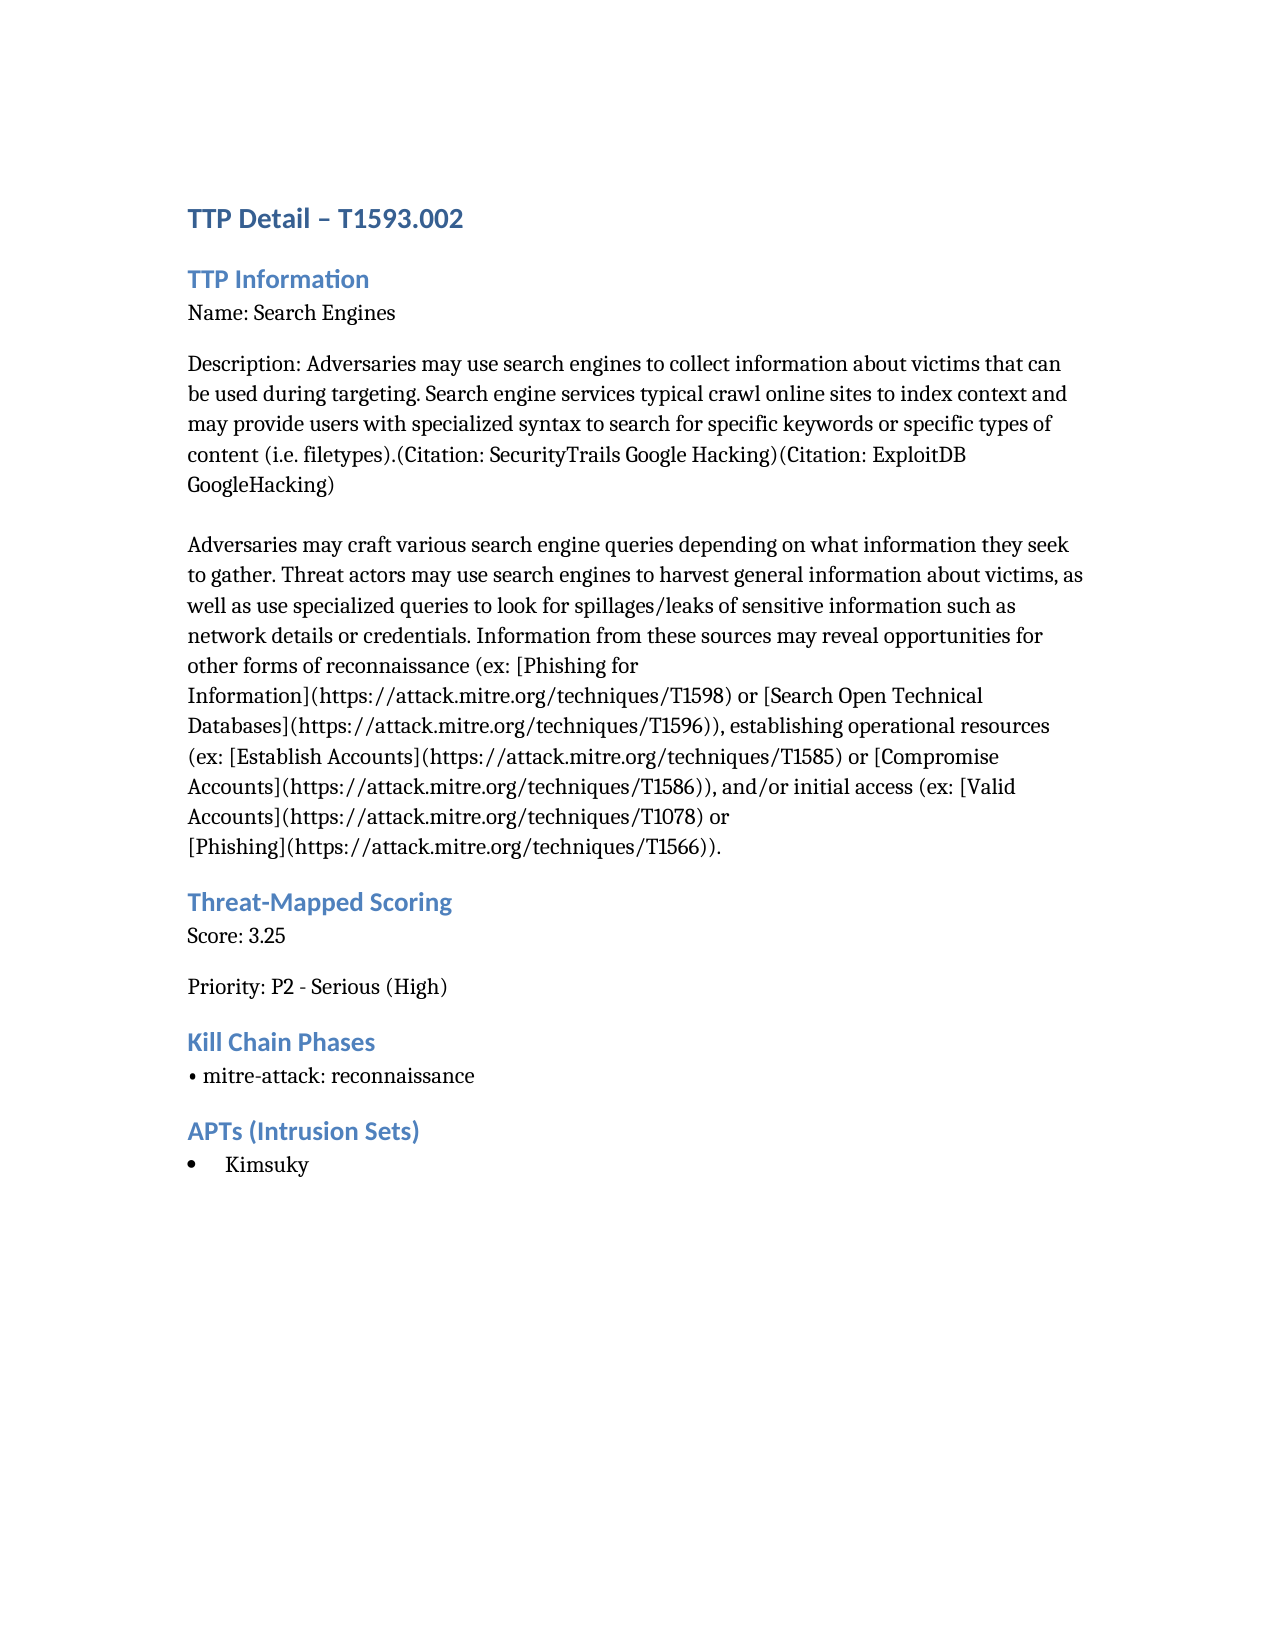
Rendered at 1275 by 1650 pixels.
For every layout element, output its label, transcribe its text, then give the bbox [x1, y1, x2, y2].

subtitle Kill Chain Phases [187, 1025, 1087, 1058]
subtitle Threat-Mapped Scoring [187, 885, 1087, 918]
text Priority: P2 - Serious (High) [187, 974, 1087, 1000]
subtitle TTP Information [187, 262, 1087, 295]
subtitle TTP Detail – T1593.002 [187, 200, 1087, 236]
subtitle APTs (Intrusion Sets) [187, 1114, 1087, 1147]
text • mitre-attack: reconnaissance [187, 1063, 1087, 1089]
text Description: Adversaries may use search engines to collect information about victims that can be used during targeting. Search engine services typical crawl online sites to index context and may provide users with specialized syntax to search for specific keywords or specific types of content (i.e. filetypes).(Citation: SecurityTrails Google Hacking)(Citation: ExploitDB GoogleHacking) Adversaries may craft various search engine queries depending on what information they seek to gather. Threat actors may use search engines to harvest general information about victims, as well as use specialized queries to look for spillages/leaks of sensitive information such as network details or credentials. Information from these sources may reveal opportunities for other forms of reconnaissance (ex: [Phishing for Information](https://attack.mitre.org/techniques/T1598) or [Search Open Technical Databases](https://attack.mitre.org/techniques/T1596)), establishing operational resources (ex: [Establish Accounts](https://attack.mitre.org/techniques/T1585) or [Compromise Accounts](https://attack.mitre.org/techniques/T1586)), and/or initial access (ex: [Valid Accounts](https://attack.mitre.org/techniques/T1078) or [Phishing](https://attack.mitre.org/techniques/T1566)). [187, 351, 1087, 860]
text Name: Search Engines [187, 300, 1087, 326]
text Score: 3.25 [187, 923, 1087, 949]
list Kimsuky [187, 1152, 1087, 1178]
